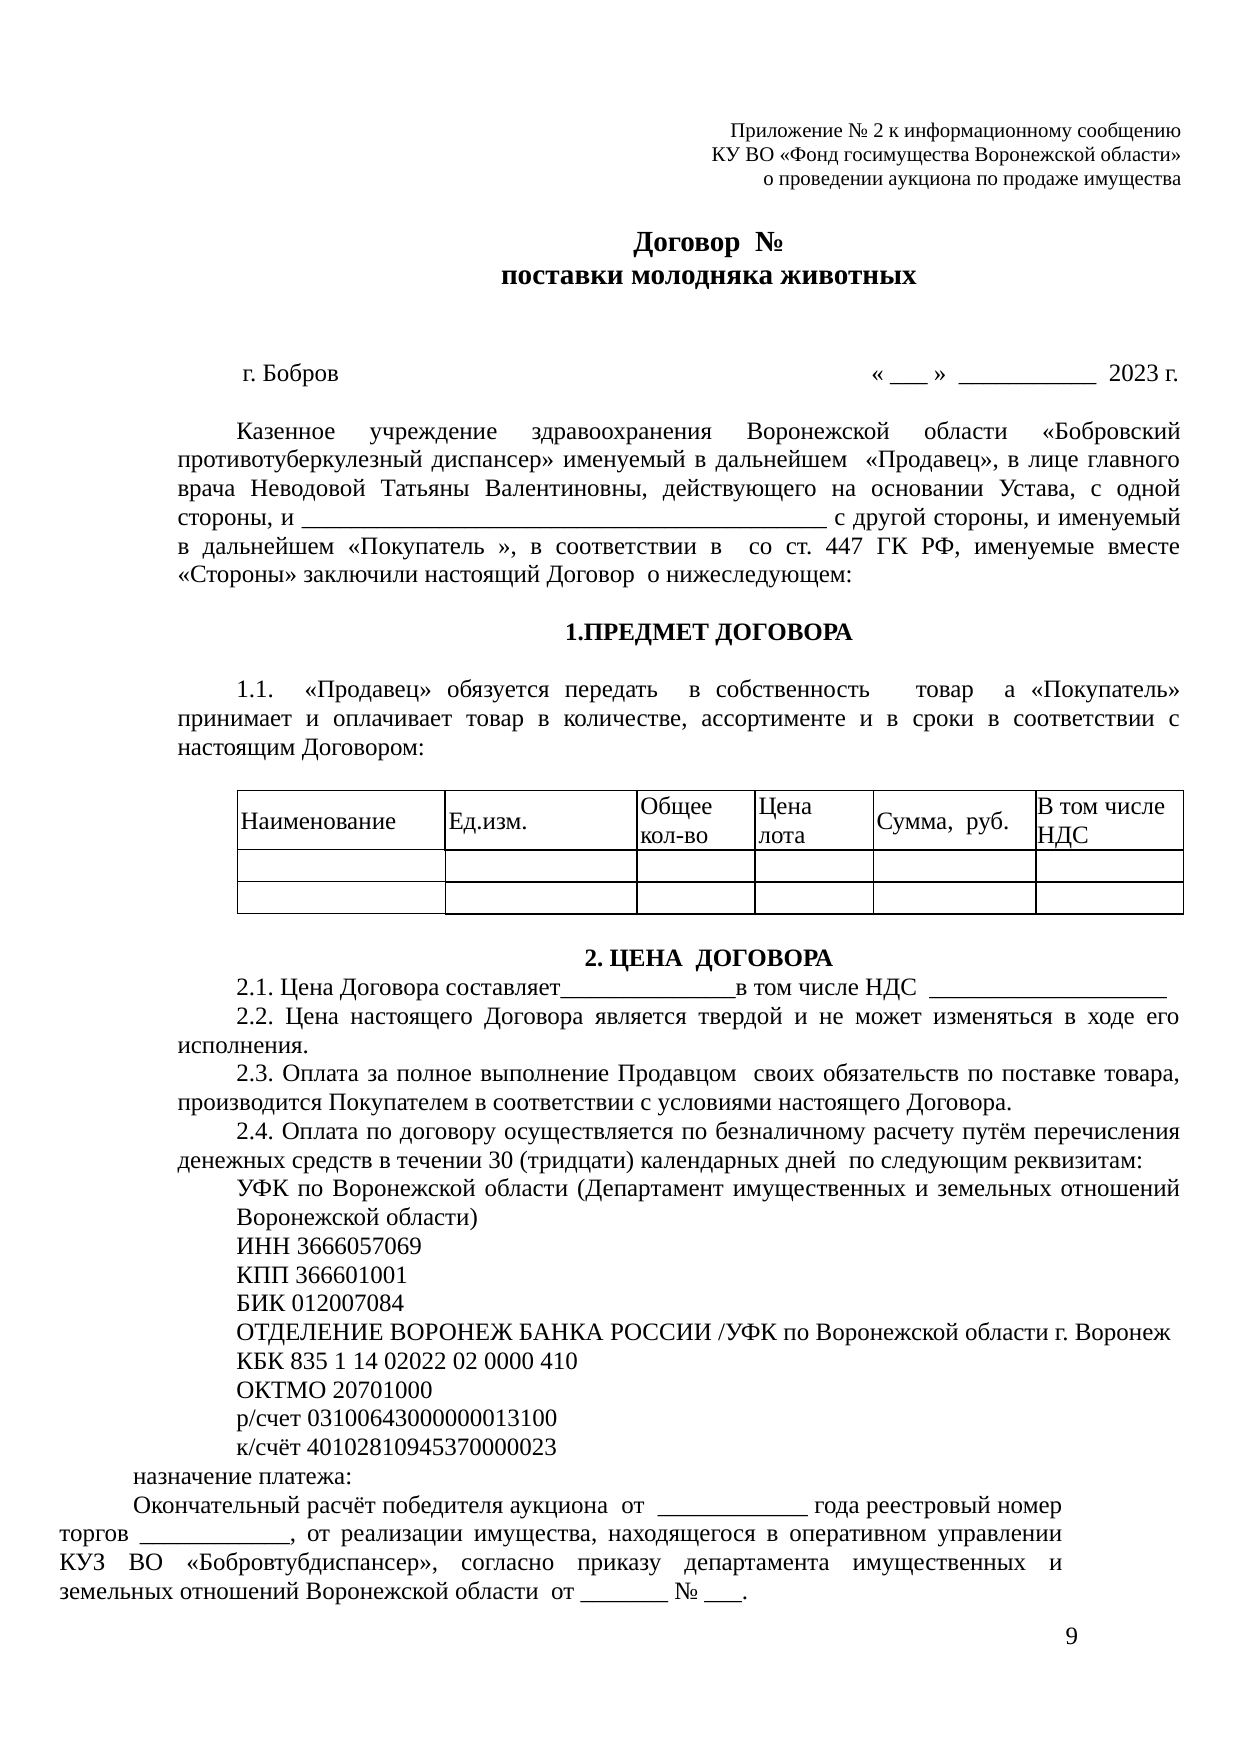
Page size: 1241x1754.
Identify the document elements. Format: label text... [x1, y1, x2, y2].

table_cell [238, 882, 445, 913]
text 2.4. Оплата по договору осуществляется по безналичному расчету путём перечисления денежных средств в течении 30 (тридцати) календарных дней по следующим реквизитам: [177, 1116, 1181, 1173]
text 1.ПРЕДМЕТ ДОГОВОРА [177, 617, 1181, 646]
text к/счёт 40102810945370000023 [236, 1432, 1004, 1461]
table_cell [638, 851, 754, 881]
text КБК 835 1 14 02022 02 0000 410 [236, 1346, 1004, 1375]
text р/счет 03100643000000013100 [236, 1403, 1004, 1432]
table_cell [446, 883, 636, 913]
table_header Общее кол-во [638, 791, 754, 849]
table_cell [874, 883, 1035, 913]
table_header Ед.изм. [446, 791, 636, 849]
text ОКТМО 20701000 [236, 1375, 1004, 1403]
text Договор № [177, 224, 1181, 257]
text КУ ВО «Фонд госимущества Воронежской области» [236, 142, 1181, 166]
text УФК по Воронежской области (Департамент имущественных и земельных отношений Воронежской области) [236, 1173, 1181, 1231]
text ОТДЕЛЕНИЕ ВОРОНЕЖ БАНКА РОССИИ /УФК по Воронежской области г. Воронеж [236, 1317, 1181, 1346]
text назначение платежа: [133, 1461, 1004, 1490]
text Приложение № 2 к информационному сообщению [236, 118, 1181, 142]
table_cell [446, 851, 636, 881]
table_cell [874, 851, 1035, 881]
text КПП 366601001 [236, 1260, 1004, 1288]
text 2.1. Цена Договора составляет______________в том числе НДС ___________________ [177, 972, 1181, 1001]
text 1.1. «Продавец» обязуется передать в собственность товар а «Покупатель» принимает и оплачивает товар в количестве, ассортименте и в сроки в соответствии с настоящим Договором: [177, 674, 1181, 761]
text 2.2. Цена настоящего Договора является твердой и не может изменяться в ходе его исполнения. [177, 1001, 1181, 1058]
table_header В том числе НДС [1037, 791, 1183, 849]
text г. Бобров « ___ » ___________ 2023 г. [177, 358, 1181, 387]
table_header Цена лота [756, 791, 873, 849]
text Казенное учреждение здравоохранения Воронежской области «Бобровский противотуберкулезный диспансер» именуемый в дальнейшем «Продавец», в лице главного врача Неводовой Татьяны Валентиновны, действующего на основании Устава, с одной стороны, и __________________________________________ с другой стороны, и именуемый в дальнейшем «Покупатель », в соответствии в со ст. 447 ГК РФ, именуемые вместе «Стороны» заключили настоящий Договор о нижеследующем: [177, 416, 1181, 588]
text ИНН 3666057069 [236, 1231, 1004, 1260]
text о проведении аукциона по продаже имущества [236, 166, 1181, 190]
table_cell [756, 851, 873, 881]
text БИК 012007084 [236, 1288, 1004, 1317]
table_cell [756, 883, 873, 913]
text 2.3. Оплата за полное выполнение Продавцом своих обязательств по поставке товара, производится Покупателем в соответствии с условиями настоящего Договора. [177, 1058, 1181, 1116]
text 2. ЦЕНА ДОГОВОРА [177, 943, 1181, 972]
text Окончательный расчёт победителя аукциона от ____________ года реестровый номер торгов ____________, от реализации имущества, находящегося в оперативном управлении КУЗ ВО «Бобровтубдиспансер», согласно приказу департамента имущественных и земельных отношений Воронежской области от _______ № ___. [59, 1490, 1063, 1605]
table_header Сумма, руб. [874, 791, 1035, 849]
text поставки молодняка животных [177, 257, 1181, 291]
table_cell [238, 850, 445, 881]
table_cell [638, 883, 754, 913]
table_cell [1037, 883, 1183, 913]
table_cell [1037, 851, 1183, 881]
table_header Наименование [238, 791, 444, 849]
